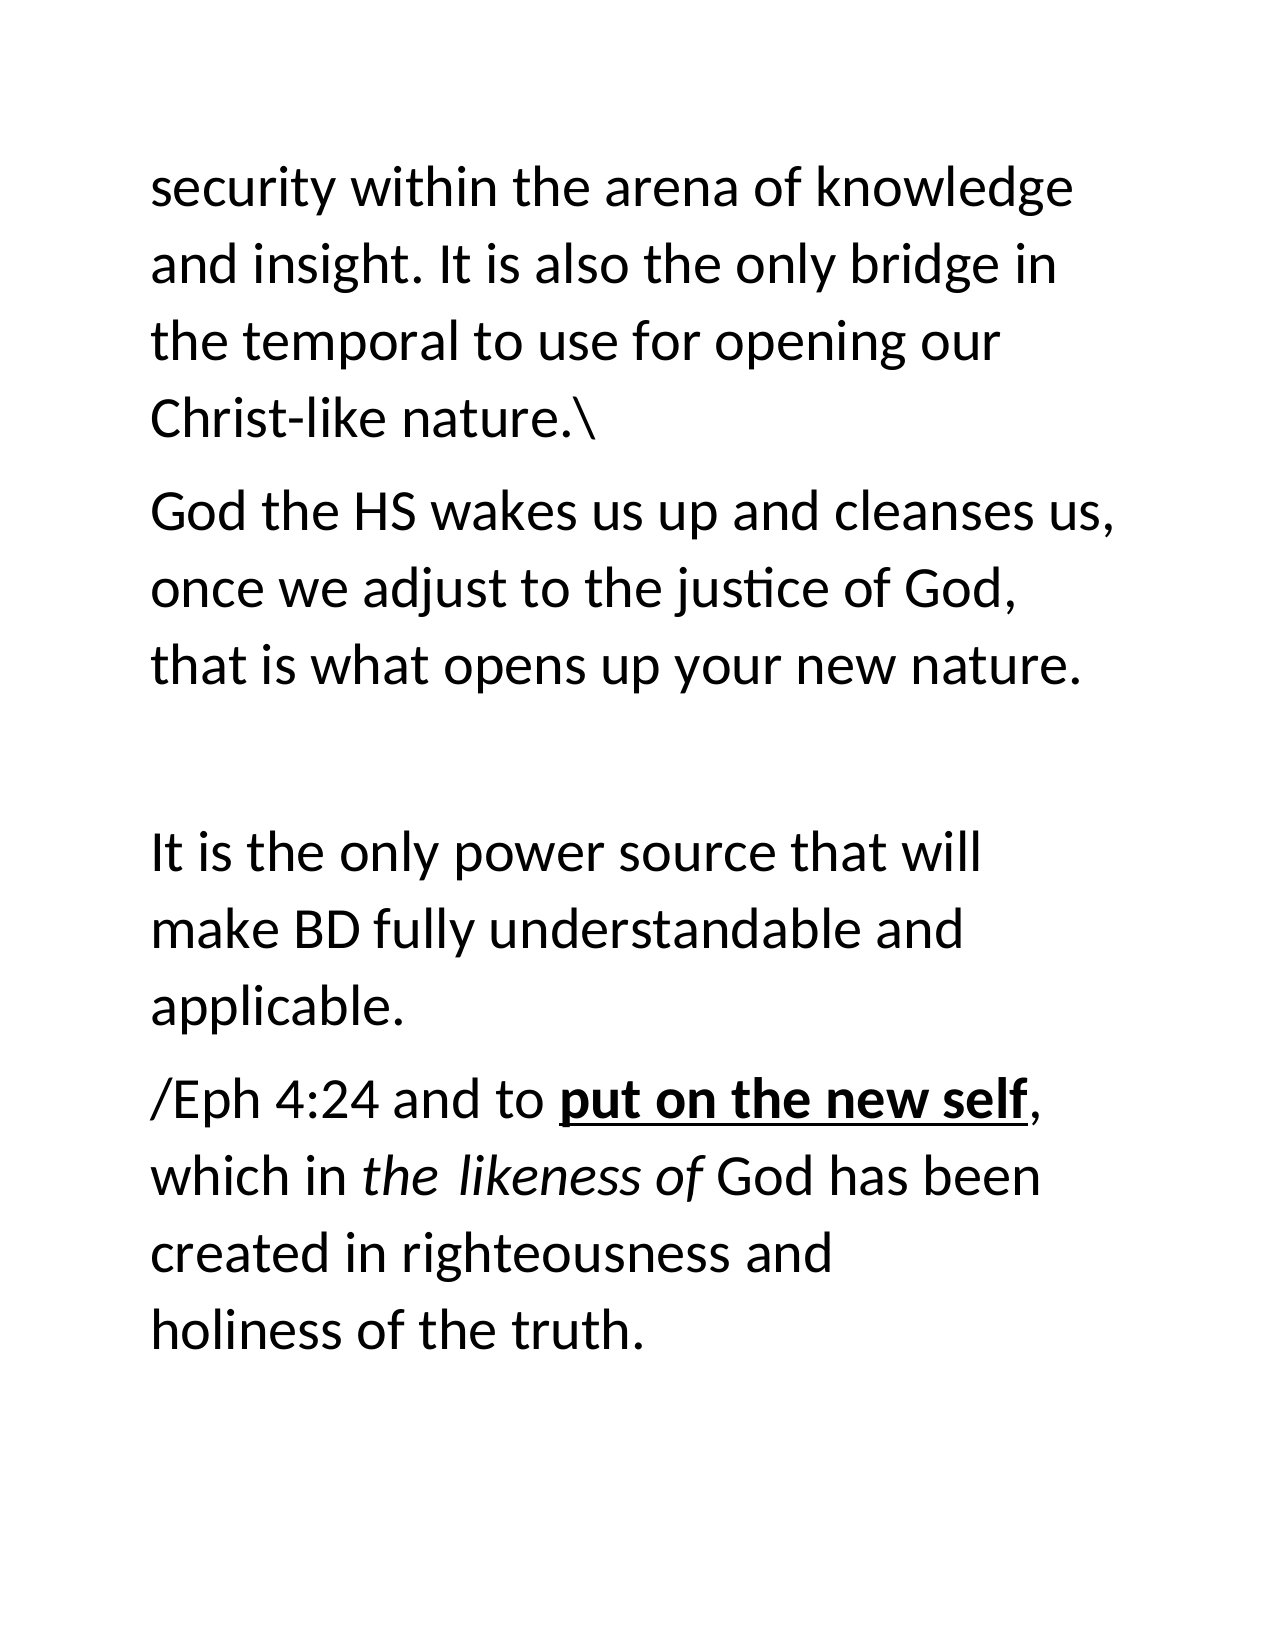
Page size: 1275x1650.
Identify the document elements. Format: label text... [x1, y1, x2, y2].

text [150, 150, 1125, 452]
text /Eph 4:24 and to put on the new self, which in the likeness of God has been created in righteousness and holiness of the truth. [150, 1062, 1125, 1364]
text It is the only power source that will make BD fully understandable and applicable. [150, 815, 1125, 1040]
text God the HS wakes us up and cleanses us, once we adjust to the justice of God, that is what opens up your new nature. [150, 474, 1125, 699]
